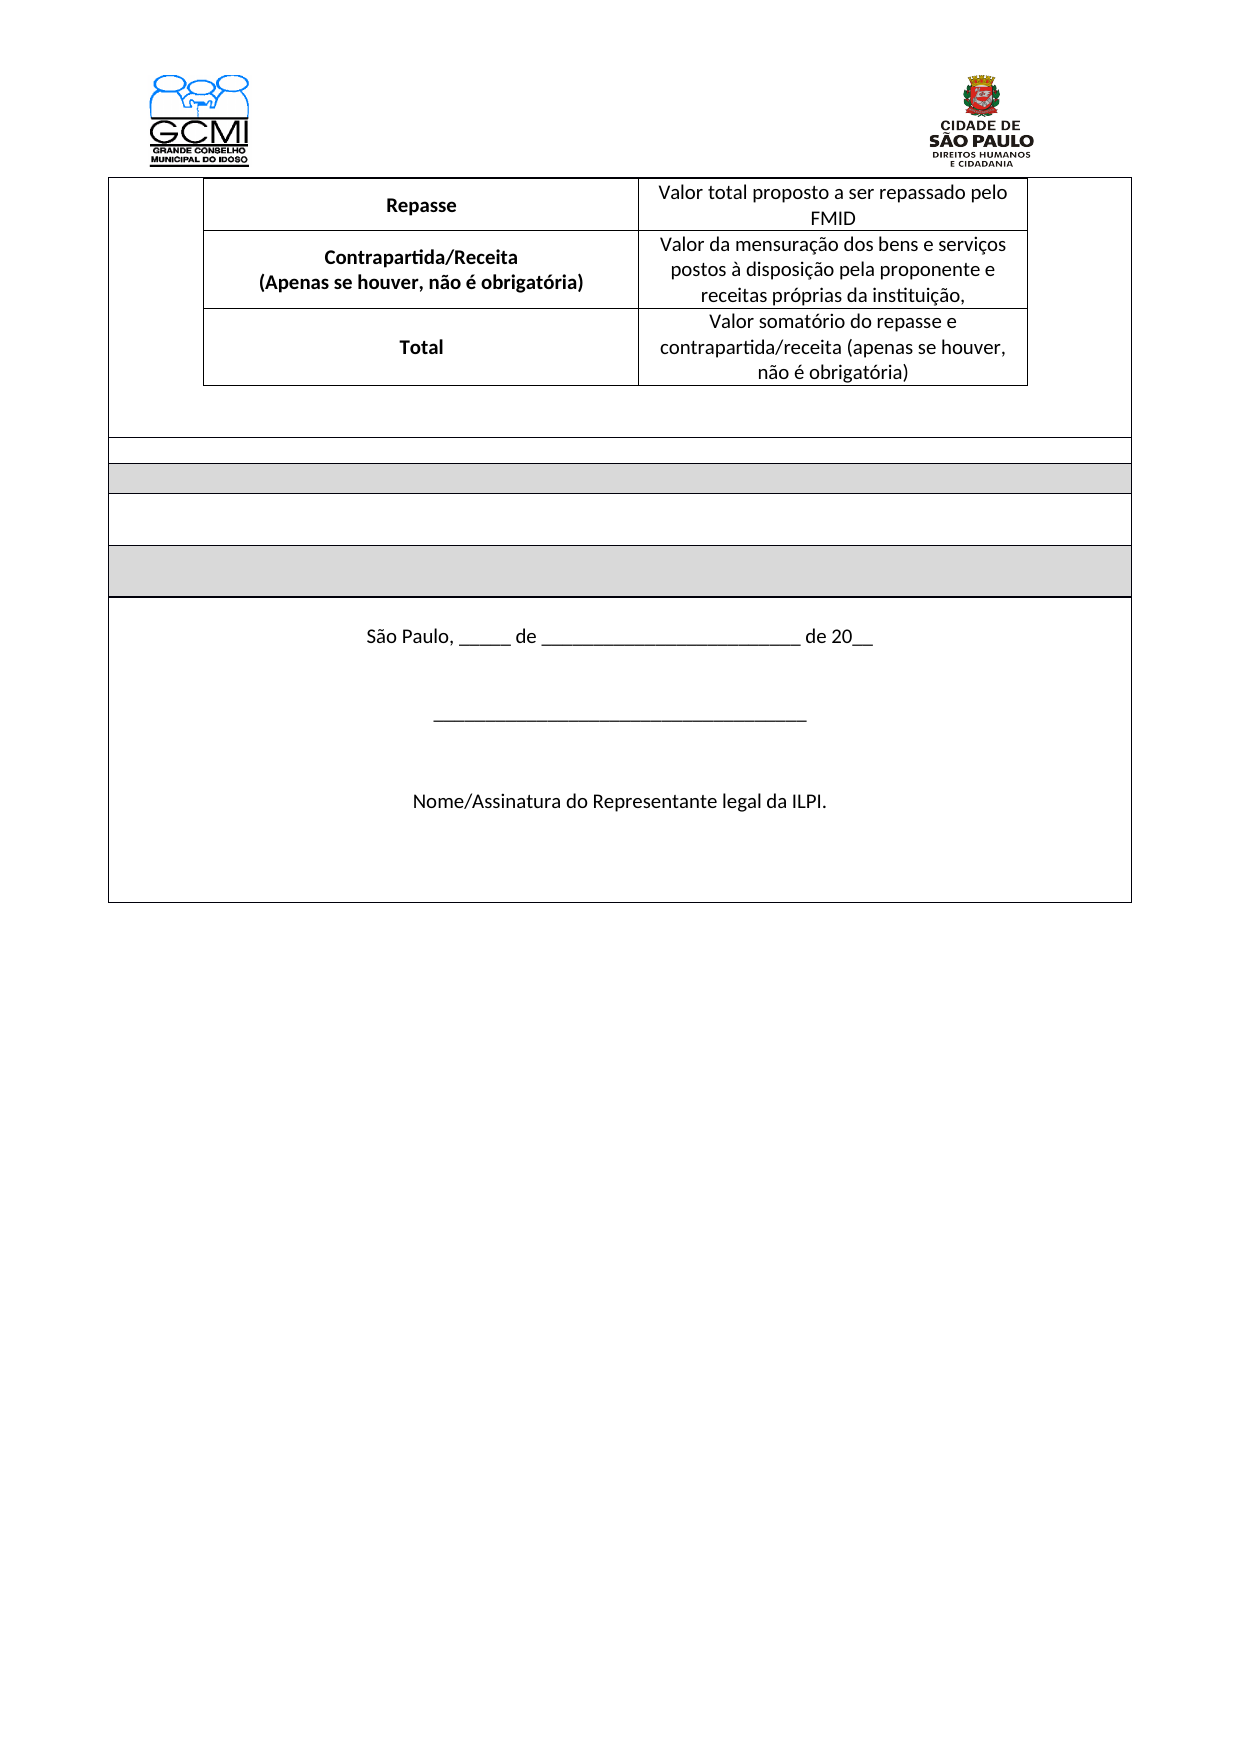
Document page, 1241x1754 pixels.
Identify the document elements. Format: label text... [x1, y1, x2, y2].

table_cell [109, 178, 1131, 437]
table_cell [109, 546, 1131, 596]
table_cell [109, 494, 1131, 545]
table_cell [109, 438, 1131, 463]
picture [147, 75, 252, 167]
table_cell [109, 464, 1131, 493]
table_cell São Paulo, _____ de _________________________ de 20__ ____________________________________ Nome/Assinatura do Representante legal da ILPI. [109, 598, 1131, 902]
picture [929, 75, 1034, 167]
